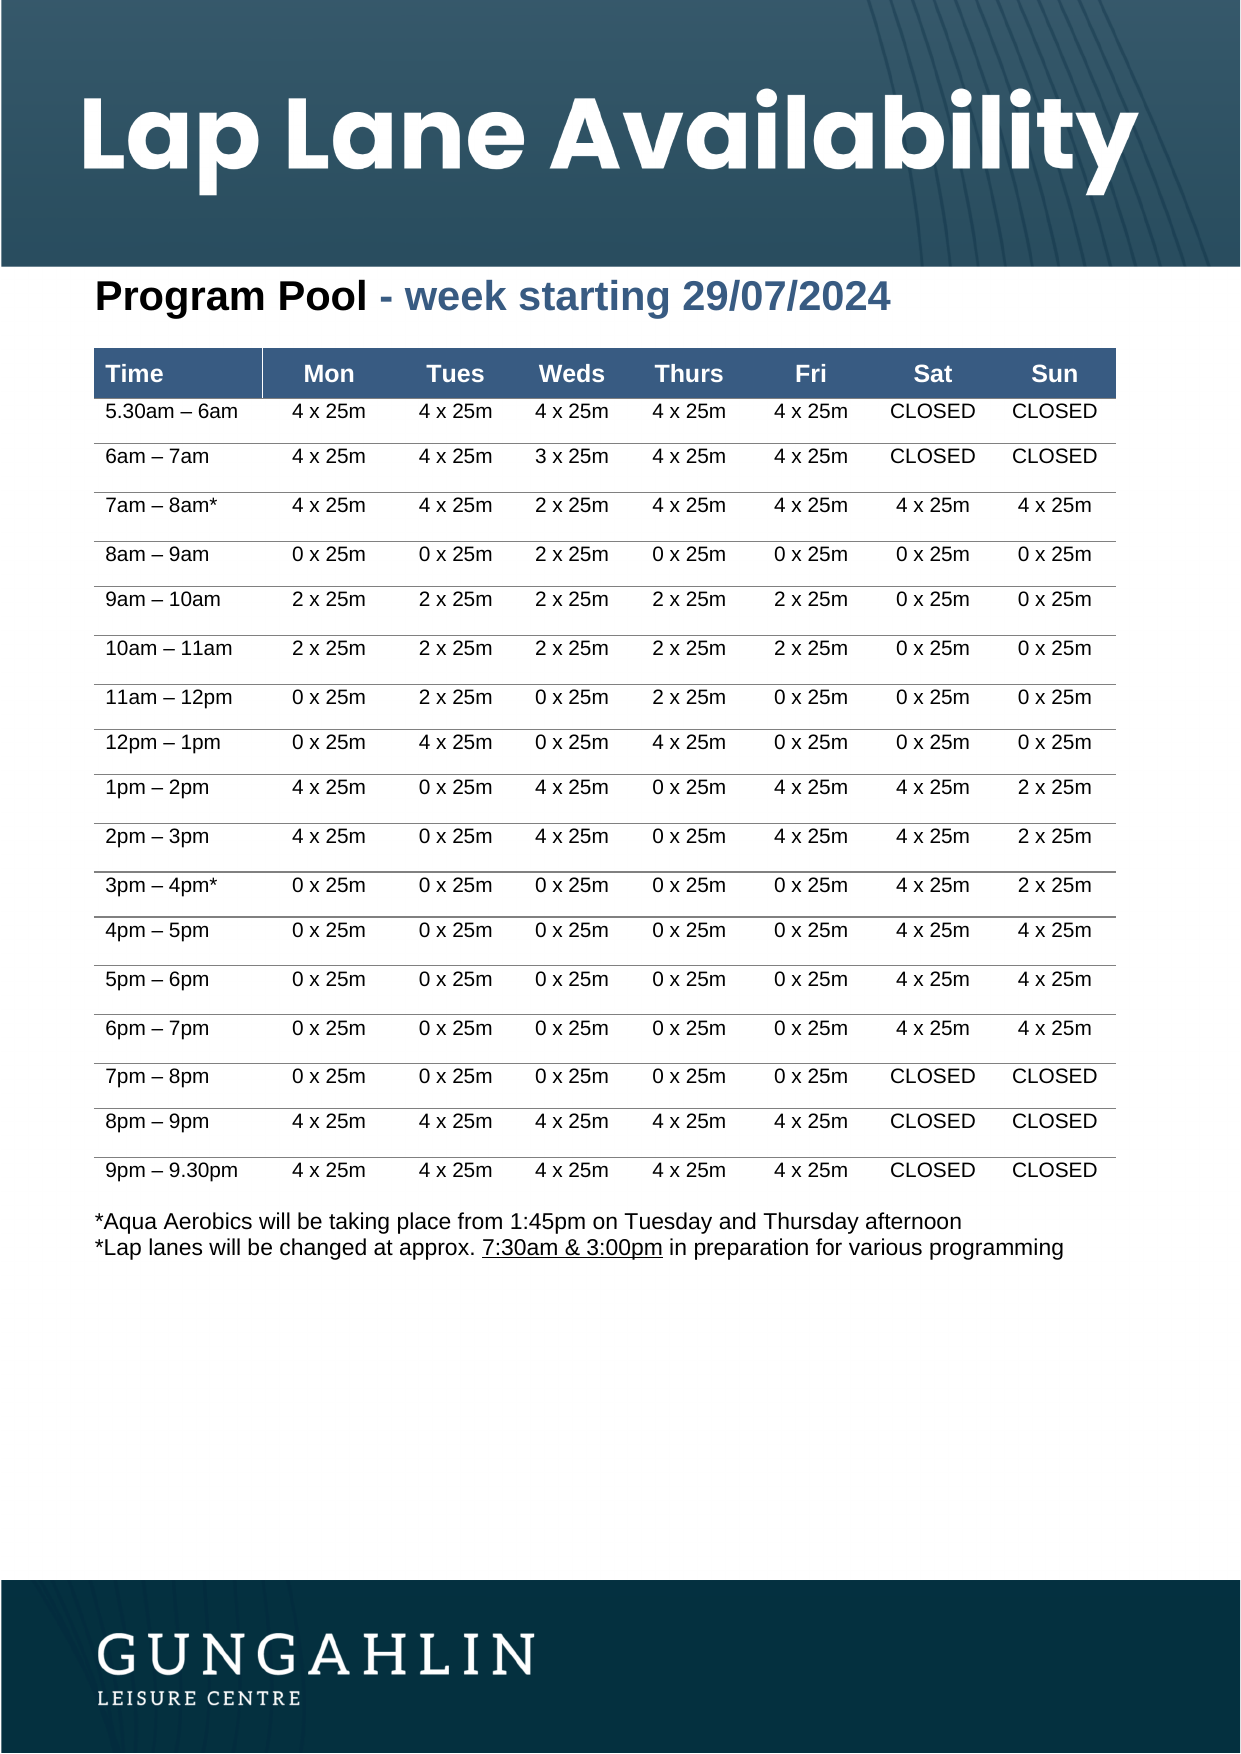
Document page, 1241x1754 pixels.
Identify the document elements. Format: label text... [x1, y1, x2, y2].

picture [99, 1633, 134, 1675]
table_cell 4 x 25m [994, 966, 1116, 1014]
table_cell 10am – 11am [94, 636, 262, 683]
table_cell 0 x 25m [994, 730, 1116, 773]
table_cell CLOSED [872, 1109, 994, 1157]
table_cell 0 x 25m [263, 918, 395, 965]
picture [1, 0, 1241, 1580]
picture [137, 1691, 145, 1705]
table_cell 0 x 25m [628, 966, 750, 1014]
table_cell 0 x 25m [628, 918, 750, 965]
picture [273, 1691, 283, 1705]
table_cell 2 x 25m [628, 587, 750, 634]
table_cell 6am – 7am [94, 444, 262, 492]
table_cell 2 x 25m [750, 636, 872, 683]
table_header Sat [872, 348, 994, 398]
table_cell 0 x 25m [872, 587, 994, 634]
picture [128, 1691, 132, 1705]
table_cell 0 x 25m [750, 966, 872, 1014]
table_cell 0 x 25m [516, 730, 628, 773]
table_cell 4 x 25m [994, 918, 1116, 965]
table_cell 4 x 25m [263, 399, 395, 443]
table_cell 9am – 10am [94, 587, 262, 634]
table_cell 4 x 25m [263, 493, 395, 541]
table_cell 4 x 25m [750, 444, 872, 492]
table_cell 2 x 25m [994, 775, 1116, 822]
table_cell 7am – 8am* [94, 493, 262, 541]
table_cell 4 x 25m [263, 1109, 395, 1157]
table_cell 4 x 25m [395, 730, 516, 773]
table_cell 5.30am – 6am [94, 399, 262, 443]
table_header Weds [516, 348, 628, 398]
table_cell 2 x 25m [516, 587, 628, 634]
table_cell 5pm – 6pm [94, 966, 262, 1014]
table_cell 4 x 25m [395, 493, 516, 541]
table_cell 0 x 25m [628, 775, 750, 822]
table_cell 4 x 25m [994, 1015, 1116, 1063]
table_cell 4 x 25m [628, 1158, 750, 1208]
table_cell 0 x 25m [395, 873, 516, 916]
table_cell 4 x 25m [872, 918, 994, 965]
table_cell 0 x 25m [750, 542, 872, 586]
table_cell 4 x 25m [395, 1158, 516, 1208]
table_cell 4 x 25m [516, 1109, 628, 1157]
table_cell CLOSED [994, 1064, 1116, 1108]
picture [148, 1634, 189, 1675]
table_cell 0 x 25m [750, 918, 872, 965]
table_cell 4 x 25m [750, 1109, 872, 1157]
table_cell 0 x 25m [872, 636, 994, 683]
picture [290, 1691, 299, 1705]
table_cell 0 x 25m [516, 1015, 628, 1063]
table_cell 0 x 25m [516, 685, 628, 728]
table_cell 0 x 25m [395, 1015, 516, 1063]
table_cell 4 x 25m [395, 444, 516, 492]
table_cell 8pm – 9pm [94, 1109, 262, 1157]
table_cell 4 x 25m [628, 730, 750, 773]
table_cell 4 x 25m [872, 775, 994, 822]
table_cell 4pm – 5pm [94, 918, 262, 965]
table_cell 0 x 25m [516, 918, 628, 965]
table_cell 4 x 25m [516, 824, 628, 871]
picture [239, 1691, 251, 1705]
table_cell 0 x 25m [750, 1015, 872, 1063]
table_cell 7pm – 8pm [94, 1064, 262, 1108]
table_cell 4 x 25m [395, 399, 516, 443]
table_cell CLOSED [994, 1109, 1116, 1157]
table_cell CLOSED [994, 399, 1116, 443]
picture [420, 1634, 448, 1674]
table_cell 2 x 25m [994, 824, 1116, 871]
table_cell 2 x 25m [994, 873, 1116, 916]
table_cell 2 x 25m [516, 636, 628, 683]
table_cell 0 x 25m [516, 1064, 628, 1108]
table_cell 0 x 25m [263, 873, 395, 916]
table_cell 0 x 25m [872, 542, 994, 586]
table_cell 0 x 25m [872, 730, 994, 773]
table_cell 0 x 25m [395, 918, 516, 965]
table_cell 0 x 25m [395, 542, 516, 586]
picture [257, 1691, 268, 1705]
table_cell 0 x 25m [628, 824, 750, 871]
table_cell 0 x 25m [516, 873, 628, 916]
table_cell 0 x 25m [628, 542, 750, 586]
table_cell 2pm – 3pm [94, 824, 262, 871]
table_cell 4 x 25m [750, 1158, 872, 1208]
table_cell 0 x 25m [263, 730, 395, 773]
table_cell 0 x 25m [263, 1015, 395, 1063]
table_cell 4 x 25m [516, 1158, 628, 1208]
table_cell 2 x 25m [263, 587, 395, 634]
table_header Sun [994, 348, 1116, 398]
table_cell 2 x 25m [516, 542, 628, 586]
table_cell 0 x 25m [872, 685, 994, 728]
table_cell 2 x 25m [516, 493, 628, 541]
picture [464, 1634, 478, 1674]
table_header Fri [750, 348, 872, 398]
table_cell 0 x 25m [750, 873, 872, 916]
table_cell 9pm – 9.30pm [94, 1158, 262, 1208]
table_cell 4 x 25m [263, 824, 395, 871]
table_cell CLOSED [994, 444, 1116, 492]
picture [151, 1691, 163, 1705]
picture [169, 1691, 180, 1705]
table_cell 0 x 25m [628, 1064, 750, 1108]
table_cell 4 x 25m [628, 493, 750, 541]
text *Aqua Aerobics will be taking place from 1:45pm on Tuesday and Thursday afternoon [94, 1208, 1090, 1234]
table_cell 4 x 25m [872, 966, 994, 1014]
table_cell 0 x 25m [994, 636, 1116, 683]
table_cell 0 x 25m [994, 685, 1116, 728]
table_cell 0 x 25m [516, 966, 628, 1014]
table_cell 0 x 25m [395, 966, 516, 1014]
table_header Time [94, 348, 262, 398]
table_cell 4 x 25m [872, 493, 994, 541]
table_cell 4 x 25m [263, 1158, 395, 1208]
table_cell 2 x 25m [395, 587, 516, 634]
table_cell 3 x 25m [516, 444, 628, 492]
table_cell 4 x 25m [395, 1109, 516, 1157]
text *Lap lanes will be changed at approx. 7:30am & 3:00pm in preparation for various programming [94, 1234, 1090, 1260]
text Program Pool - week starting 29/07/2024 [94, 272, 1090, 319]
picture [309, 1634, 349, 1674]
table_cell 2 x 25m [750, 587, 872, 634]
table_header Mon [263, 348, 395, 398]
table_cell 4 x 25m [263, 444, 395, 492]
table_cell 4 x 25m [750, 399, 872, 443]
table_cell 3pm – 4pm* [94, 873, 262, 916]
table_cell 0 x 25m [395, 775, 516, 822]
table_cell CLOSED [872, 1158, 994, 1208]
table_cell 4 x 25m [750, 775, 872, 822]
table_cell 12pm – 1pm [94, 730, 262, 773]
table_cell 2 x 25m [628, 685, 750, 728]
table_cell 0 x 25m [628, 1015, 750, 1063]
table_cell 2 x 25m [628, 636, 750, 683]
table_cell 4 x 25m [516, 775, 628, 822]
table_cell 4 x 25m [628, 1109, 750, 1157]
picture [364, 1634, 405, 1674]
table_cell 4 x 25m [263, 775, 395, 822]
table_cell 0 x 25m [395, 1064, 516, 1108]
picture [203, 1634, 244, 1674]
table_cell 8am – 9am [94, 542, 262, 586]
table_cell 0 x 25m [750, 685, 872, 728]
picture [99, 1691, 108, 1705]
table_cell 4 x 25m [872, 1015, 994, 1063]
table_cell 0 x 25m [263, 1064, 395, 1108]
table_cell 0 x 25m [263, 542, 395, 586]
table_cell 6pm – 7pm [94, 1015, 262, 1063]
picture [493, 1634, 534, 1674]
table_cell 4 x 25m [872, 824, 994, 871]
table_cell 0 x 25m [263, 966, 395, 1014]
table_cell 0 x 25m [750, 1064, 872, 1108]
table_cell 4 x 25m [994, 493, 1116, 541]
table_cell 4 x 25m [750, 824, 872, 871]
table_cell 4 x 25m [628, 444, 750, 492]
table_cell CLOSED [872, 444, 994, 492]
table_cell CLOSED [994, 1158, 1116, 1208]
picture [258, 1633, 293, 1675]
table_cell 2 x 25m [395, 685, 516, 728]
table_cell 0 x 25m [994, 542, 1116, 586]
table_cell 11am – 12pm [94, 685, 262, 728]
picture [113, 1691, 122, 1705]
table_cell 4 x 25m [872, 873, 994, 916]
table_cell 0 x 25m [263, 685, 395, 728]
table_cell 2 x 25m [395, 636, 516, 683]
table_cell 4 x 25m [750, 493, 872, 541]
picture [185, 1691, 195, 1705]
table_cell 0 x 25m [750, 730, 872, 773]
table_cell CLOSED [872, 1064, 994, 1108]
table_cell 1pm – 2pm [94, 775, 262, 822]
table_cell 4 x 25m [628, 399, 750, 443]
table_cell 4 x 25m [516, 399, 628, 443]
table_header Thurs [628, 348, 750, 398]
table_cell 0 x 25m [628, 873, 750, 916]
table_cell 0 x 25m [395, 824, 516, 871]
table_cell CLOSED [872, 399, 994, 443]
table_header Tues [395, 348, 516, 398]
table_cell 2 x 25m [263, 636, 395, 683]
picture [224, 1691, 234, 1705]
table_cell 0 x 25m [994, 587, 1116, 634]
picture [209, 1691, 219, 1695]
